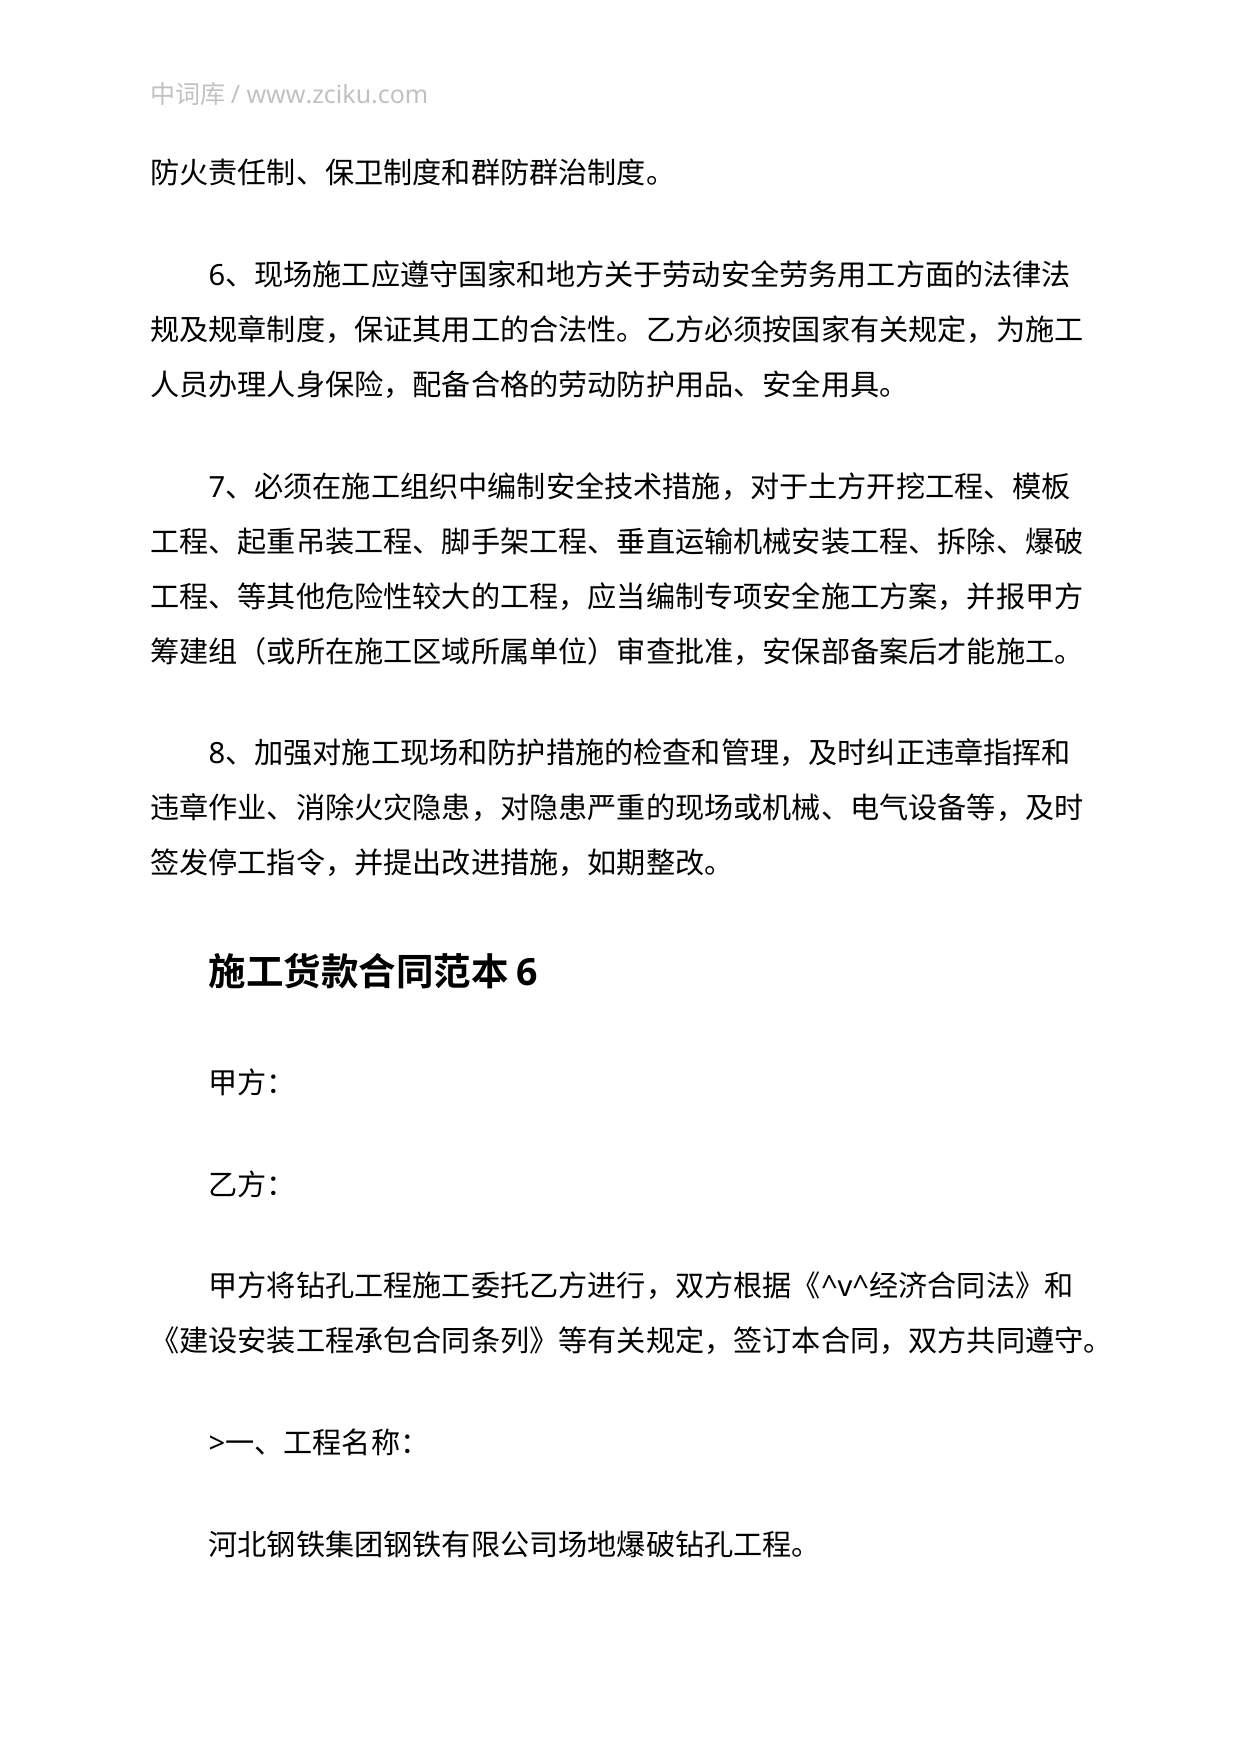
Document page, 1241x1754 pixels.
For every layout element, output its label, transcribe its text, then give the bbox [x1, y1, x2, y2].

text 7、必须在施工组织中编制安全技术措施，对于土方开挖工程、模板工程、起重吊装工程、脚手架工程、垂直运输机械安装工程、拆除、爆破工程、等其他危险性较大的工程，应当编制专项安全施工方案，并报甲方筹建组（或所在施工区域所属单位）审查批准，安保部备案后才能施工。 [150, 463, 1090, 671]
text 甲方将钻孔工程施工委托乙方进行，双方根据《^v^经济合同法》和《建设安装工程承包合同条列》等有关规定，签订本合同，双方共同遵守。 [150, 1263, 1090, 1360]
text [150, 150, 1090, 192]
text 河北钢铁集团钢铁有限公司场地爆破钻孔工程。 [150, 1522, 1090, 1564]
text 甲方： [150, 1059, 1090, 1102]
text 乙方： [150, 1161, 1090, 1203]
text 施工货款合同范本6 [150, 942, 1090, 996]
text >一、工程名称： [150, 1419, 1090, 1462]
text 6、现场施工应遵守国家和地方关于劳动安全劳务用工方面的法律法规及规章制度，保证其用工的合法性。乙方必须按国家有关规定，为施工人员办理人身保险，配备合格的劳动防护用品、安全用具。 [150, 252, 1090, 404]
text 8、加强对施工现场和防护措施的检查和管理，及时纠正违章指挥和违章作业、消除火灾隐患，对隐患严重的现场或机械、电气设备等，及时签发停工指令，并提出改进措施，如期整改。 [150, 730, 1090, 882]
